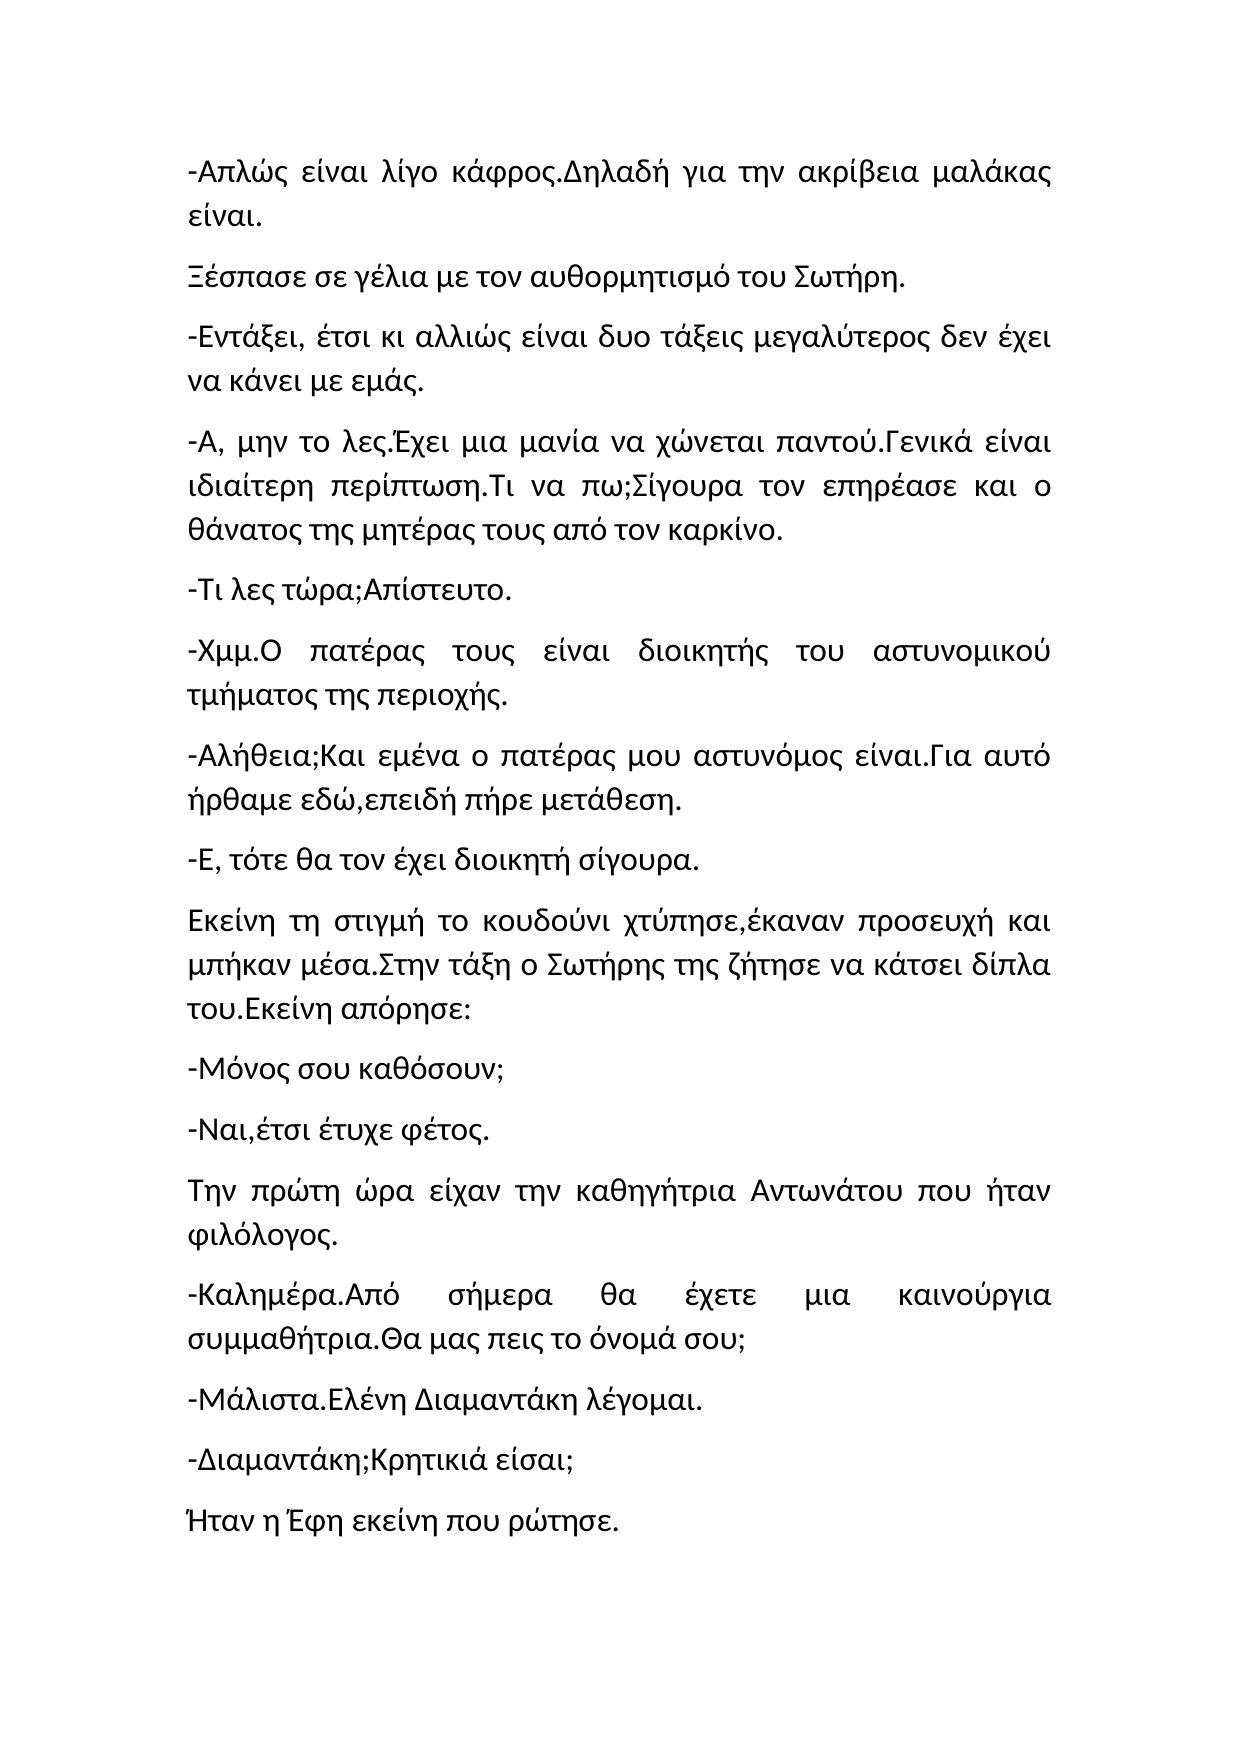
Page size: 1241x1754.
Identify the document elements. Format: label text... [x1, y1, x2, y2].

text -Χμμ.Ο πατέρας τους είναι διοικητής του αστυνομικού τμήματος της περιοχής. [187, 629, 1053, 714]
text -Ναι,έτσι έτυχε φέτος. [187, 1108, 1053, 1149]
text -Απλώς είναι λίγο κάφρος.Δηλαδή για την ακρίβεια μαλάκας είναι. [187, 150, 1053, 235]
text -Α, μην το λες.Έχει μια μανία να χώνεται παντού.Γενικά είναι ιδιαίτερη περίπτωση.Τι να πω;Σίγουρα τον επηρέασε και ο θάνατος της μητέρας τους από τον καρκίνο. [187, 420, 1053, 548]
text -Αλήθεια;Και εμένα ο πατέρας μου αστυνόμος είναι.Για αυτό ήρθαμε εδώ,επειδή πήρε μετάθεση. [187, 733, 1053, 818]
text -Καλημέρα.Από σήμερα θα έχετε μια καινούργια συμμαθήτρια.Θα μας πεις το όνομά σου; [187, 1273, 1053, 1358]
text -Διαμαντάκη;Κρητικιά είσαι; [187, 1438, 1053, 1479]
text -Τι λες τώρα;Απίστευτο. [187, 568, 1053, 609]
text Την πρώτη ώρα είχαν την καθηγήτρια Αντωνάτου που ήταν φιλόλογος. [187, 1168, 1053, 1253]
text Ξέσπασε σε γέλια με τον αυθορμητισμό του Σωτήρη. [187, 254, 1053, 295]
text -Ε, τότε θα τον έχει διοικητή σίγουρα. [187, 838, 1053, 879]
text Ήταν η Έφη εκείνη που ρώτησε. [187, 1499, 1053, 1540]
text -Μάλιστα.Ελένη Διαμαντάκη λέγομαι. [187, 1378, 1053, 1418]
text -Μόνος σου καθόσουν; [187, 1047, 1053, 1088]
text -Εντάξει, έτσι κι αλλιώς είναι δυο τάξεις μεγαλύτερος δεν έχει να κάνει με εμάς. [187, 315, 1053, 400]
text Εκείνη τη στιγμή το κουδούνι χτύπησε,έκαναν προσευχή και μπήκαν μέσα.Στην τάξη ο Σωτήρης της ζήτησε να κάτσει δίπλα του.Εκείνη απόρησε: [187, 899, 1053, 1027]
